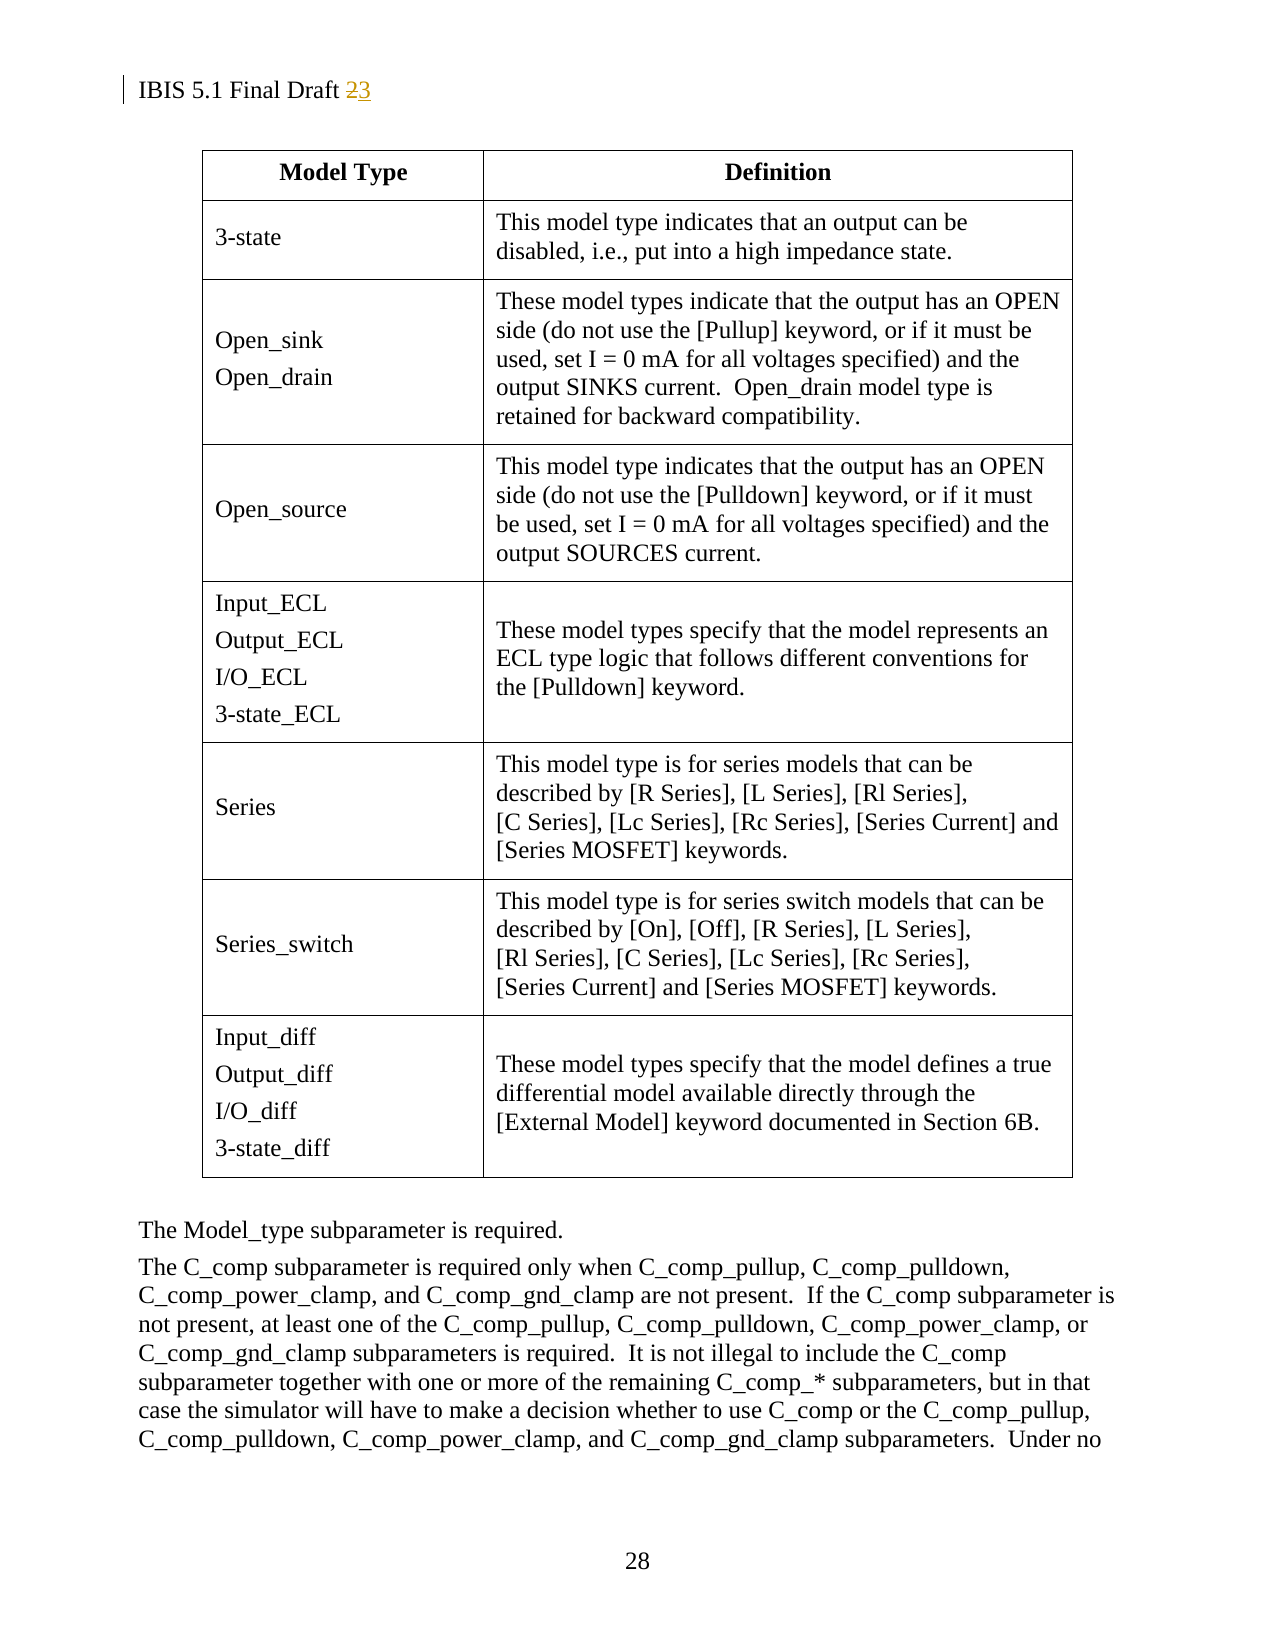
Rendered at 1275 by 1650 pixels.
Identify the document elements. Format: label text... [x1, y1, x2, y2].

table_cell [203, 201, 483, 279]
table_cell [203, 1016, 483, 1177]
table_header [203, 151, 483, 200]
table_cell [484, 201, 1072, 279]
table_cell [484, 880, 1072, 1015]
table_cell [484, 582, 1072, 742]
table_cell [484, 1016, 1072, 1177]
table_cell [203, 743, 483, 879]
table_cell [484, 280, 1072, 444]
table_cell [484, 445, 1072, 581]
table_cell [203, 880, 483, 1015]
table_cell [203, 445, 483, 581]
text The Model_type subparameter is required. [138, 1215, 1137, 1243]
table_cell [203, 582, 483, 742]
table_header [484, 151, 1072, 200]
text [138, 1252, 1137, 1453]
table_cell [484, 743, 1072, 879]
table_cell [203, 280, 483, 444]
